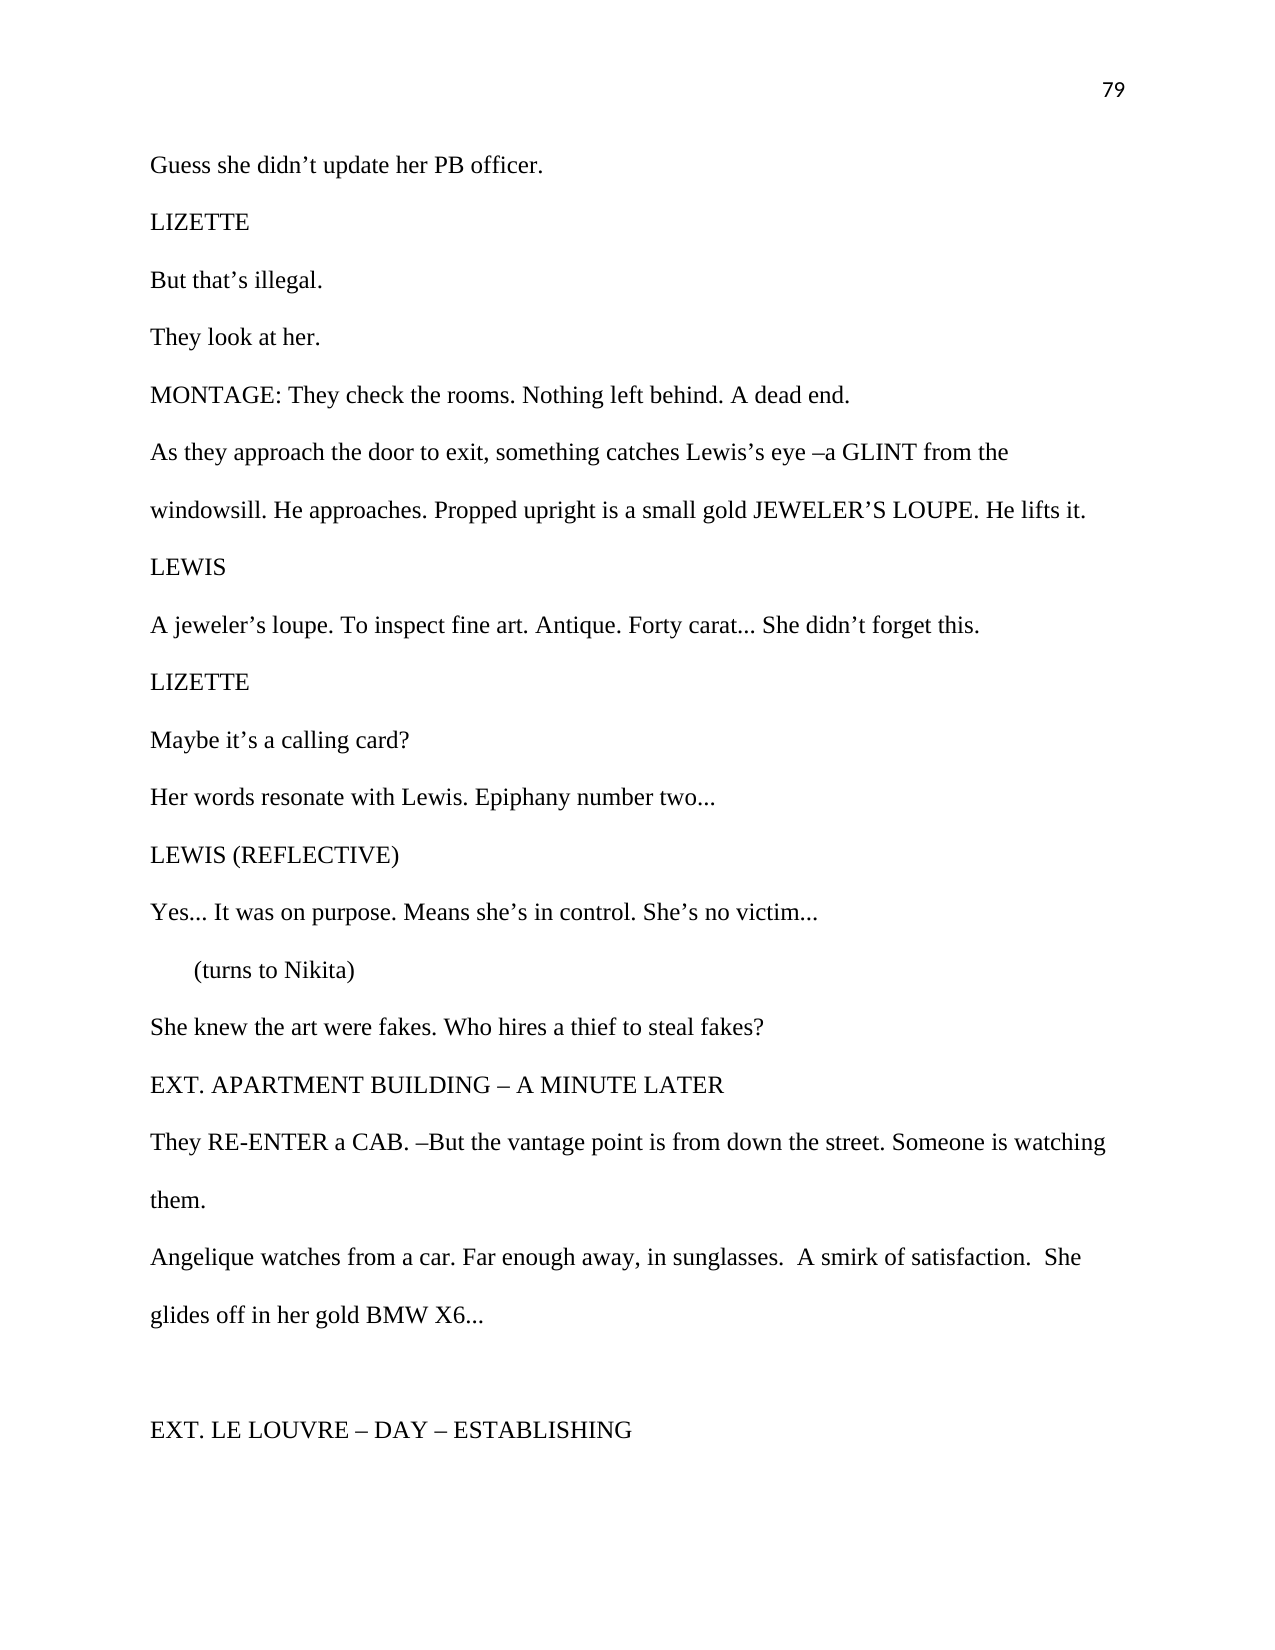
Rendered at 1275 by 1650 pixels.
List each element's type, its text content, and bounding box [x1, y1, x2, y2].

text They look at her. [150, 322, 1125, 351]
text But that’s illegal. [150, 265, 1125, 294]
text LEWIS (REFLECTIVE) [150, 840, 1125, 869]
text EXT. APARTMENT BUILDING – A MINUTE LATER [150, 1070, 1125, 1099]
text She knew the art were fakes. Who hires a thief to steal fakes? [150, 1012, 1125, 1041]
text They RE-ENTER a CAB. –But the vantage point is from down the street. Someone is watching them. [150, 1127, 1125, 1214]
text EXT. LE LOUVRE – DAY – ESTABLISHING [150, 1415, 1125, 1444]
text (turns to Nikita) [150, 955, 1125, 984]
text Angelique watches from a car. Far enough away, in sunglasses. A smirk of satisfaction. She glides off in her gold BMW X6... [150, 1242, 1125, 1329]
text A jeweler’s loupe. To inspect fine art. Antique. Forty carat... She didn’t forget this. [150, 610, 1125, 639]
text As they approach the door to exit, something catches Lewis’s eye –a GLINT from the windowsill. He approaches. Propped upright is a small gold JEWELER’S LOUPE. He lifts it. [150, 437, 1125, 524]
text LEWIS [150, 552, 1125, 581]
text Maybe it’s a calling card? [150, 725, 1125, 754]
text Her words resonate with Lewis. Epiphany number two... [150, 782, 1125, 811]
text Guess she didn’t update her PB officer. [150, 150, 1125, 179]
text LIZETTE [150, 207, 1125, 236]
text MONTAGE: They check the rooms. Nothing left behind. A dead end. [150, 380, 1125, 409]
text LIZETTE [150, 667, 1125, 696]
text Yes... It was on purpose. Means she’s in control. She’s no victim... [150, 897, 1125, 926]
